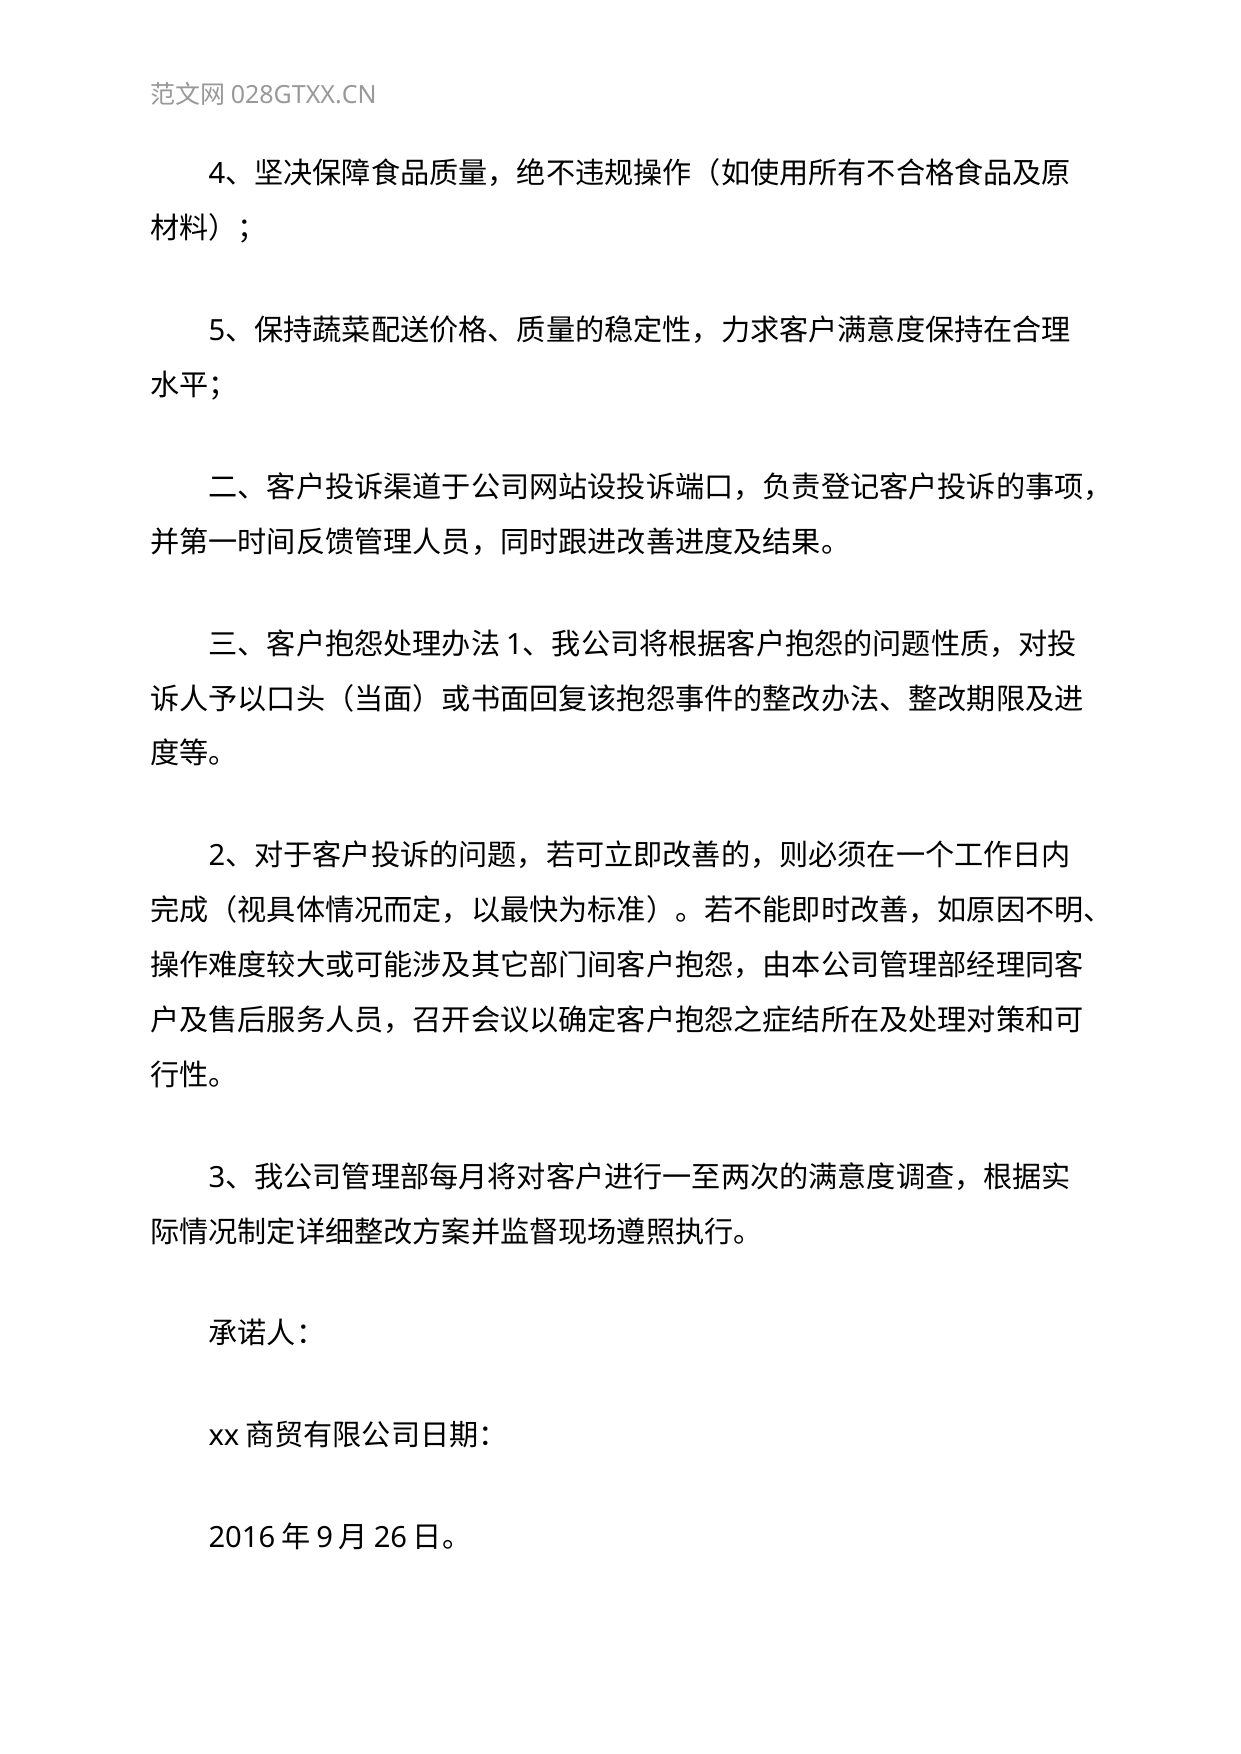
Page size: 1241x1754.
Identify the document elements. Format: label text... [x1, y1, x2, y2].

text 三、客户抱怨处理办法1、我公司将根据客户抱怨的问题性质，对投诉人予以口头（当面）或书面回复该抱怨事件的整改办法、整改期限及进度等。 [150, 620, 1090, 772]
text 4、坚决保障食品质量，绝不违规操作（如使用所有不合格食品及原材料）； [150, 150, 1090, 247]
text 承诺人： [150, 1310, 1090, 1352]
text 2016年9月26日。 [150, 1514, 1090, 1556]
text xx商贸有限公司日期： [150, 1412, 1090, 1454]
text 2、对于客户投诉的问题，若可立即改善的，则必须在一个工作日内完成（视具体情况而定，以最快为标准）。若不能即时改善，如原因不明、操作难度较大或可能涉及其它部门间客户抱怨，由本公司管理部经理同客户及售后服务人员，召开会议以确定客户抱怨之症结所在及处理对策和可行性。 [150, 832, 1090, 1094]
text 3、我公司管理部每月将对客户进行一至两次的满意度调查，根据实际情况制定详细整改方案并监督现场遵照执行。 [150, 1153, 1090, 1251]
text 二、客户投诉渠道于公司网站设投诉端口，负责登记客户投诉的事项，并第一时间反馈管理人员，同时跟进改善进度及结果。 [150, 463, 1090, 561]
text 5、保持蔬菜配送价格、质量的稳定性，力求客户满意度保持在合理水平； [150, 307, 1090, 404]
